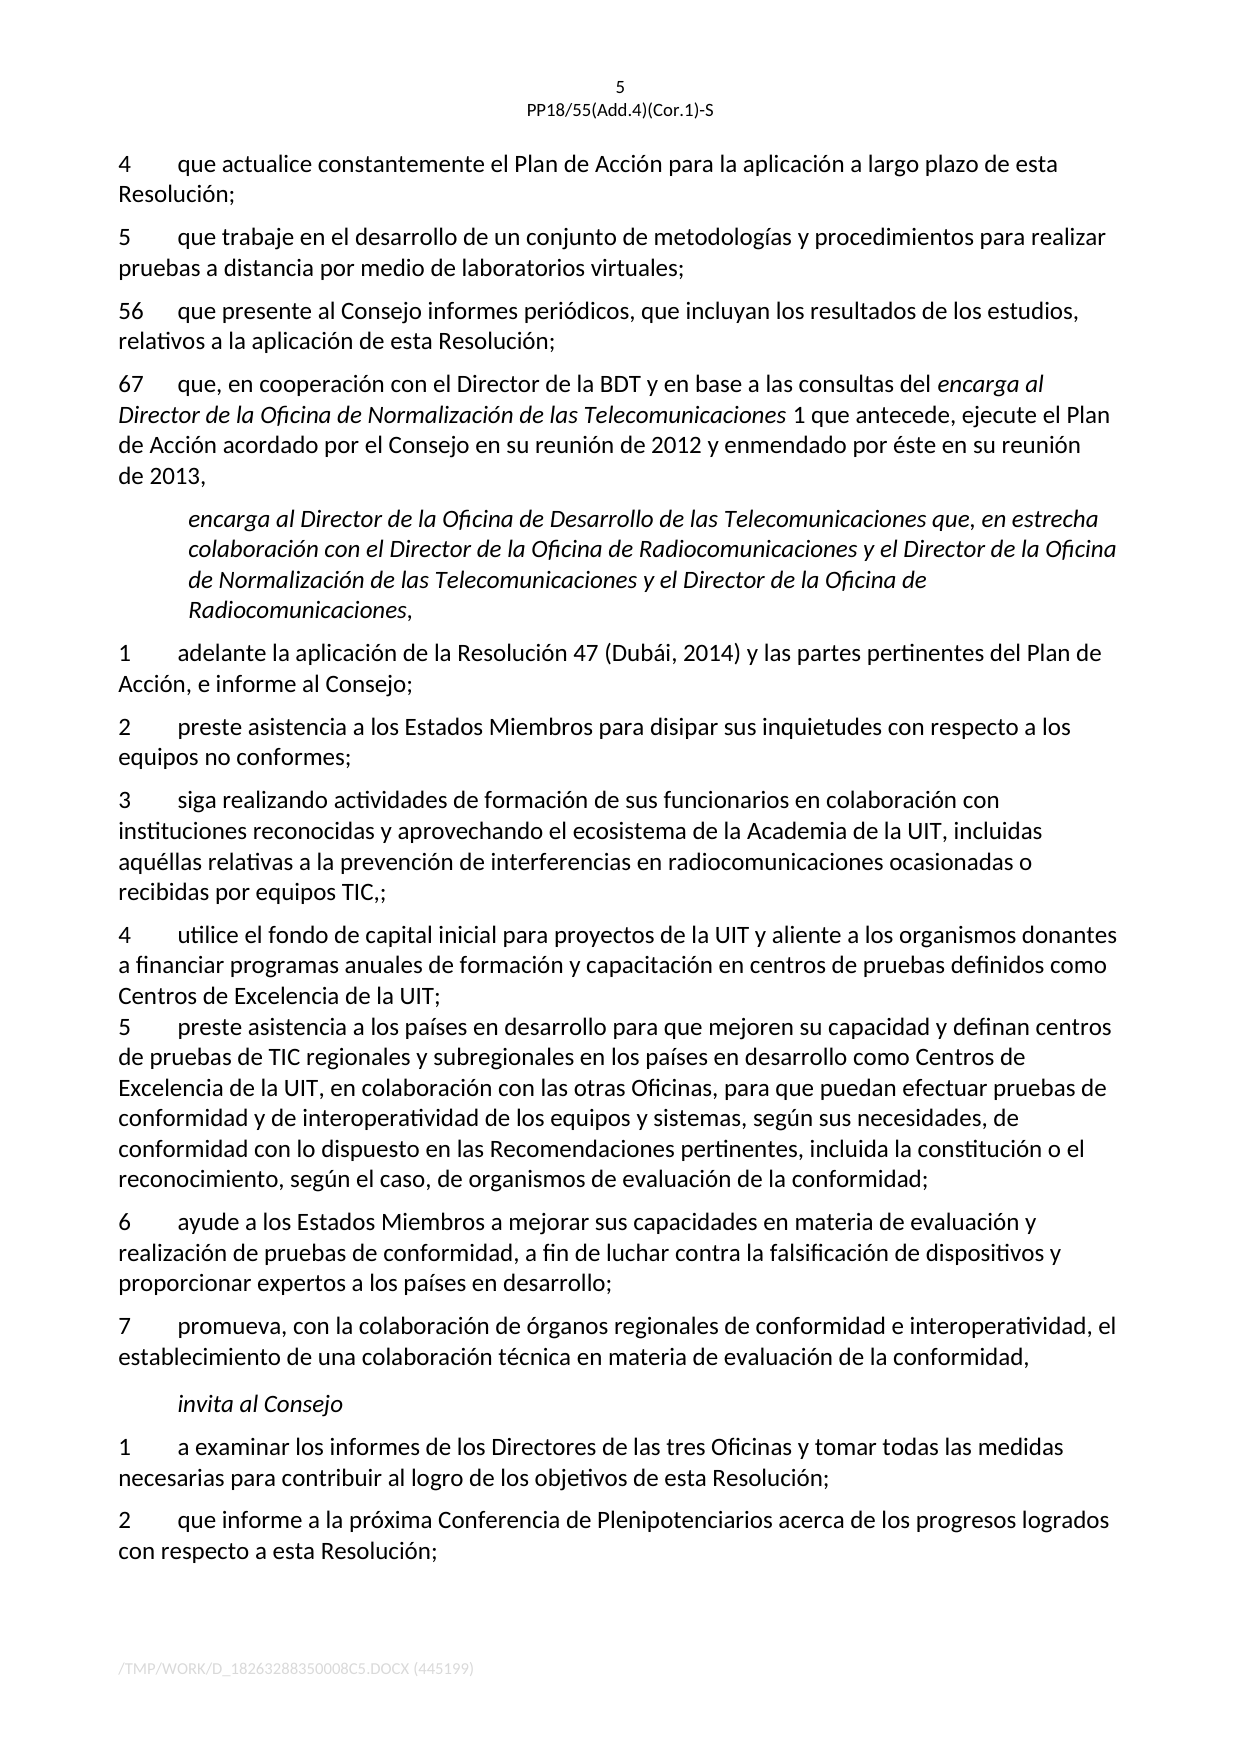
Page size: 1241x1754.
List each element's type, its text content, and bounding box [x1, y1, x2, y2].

text que presente al Consejo informes periódicos, que incluyan los resultados de los estudios, relativos a la aplicación de esta Resolución; [118, 295, 1122, 356]
text 1 a examinar los informes de los Directores de las tres Oficinas y tomar todas las medidas necesarias para contribuir al logro de los objetivos de esta Resolución; [118, 1431, 1122, 1492]
text 4 que actualice constantemente el Plan de Acción para la aplicación a largo plazo de esta Resolución; [118, 148, 1122, 209]
text 2 preste asistencia a los Estados Miembros para disipar sus inquietudes con respecto a los equipos no conformes; [118, 711, 1122, 772]
text encarga al Director de la Oficina de Desarrollo de las Telecomunicaciones que, en estrecha colaboración con el Director de la Oficina de Normalización de las Telecomunicaciones [188, 503, 1122, 625]
text 2 que informe a la próxima Conferencia de Plenipotenciarios acerca de los progresos logrados con respecto a esta Resolución; [118, 1505, 1122, 1566]
text 1 adelante la aplicación de la Resolución 47 (Dubái, 2014) y las partes pertinentes del Plan de Acción, e informe al Consejo; [118, 637, 1122, 698]
text que, en cooperación con el Director de la BDT y en base a las consultas del encarga al Director de la Oficina de Normalización de las Telecomunicaciones 1 que antecede, ejecute el Plan de Acción acordado por el Consejo en su reunión de 2012 y enmendado por éste en su reunión de 2013, [118, 368, 1122, 490]
text invita al Consejo [177, 1388, 1122, 1419]
text 3 siga realizando actividades de formación de sus funcionarios en colaboración con instituciones reconocidas y aprovechando el ecosistema de la Academia de la UIT, incluidas aquéllas relativas a la prevención de interferencias en radiocomunicaciones ocasionadas o recibidas por equipos TIC [118, 784, 1122, 907]
